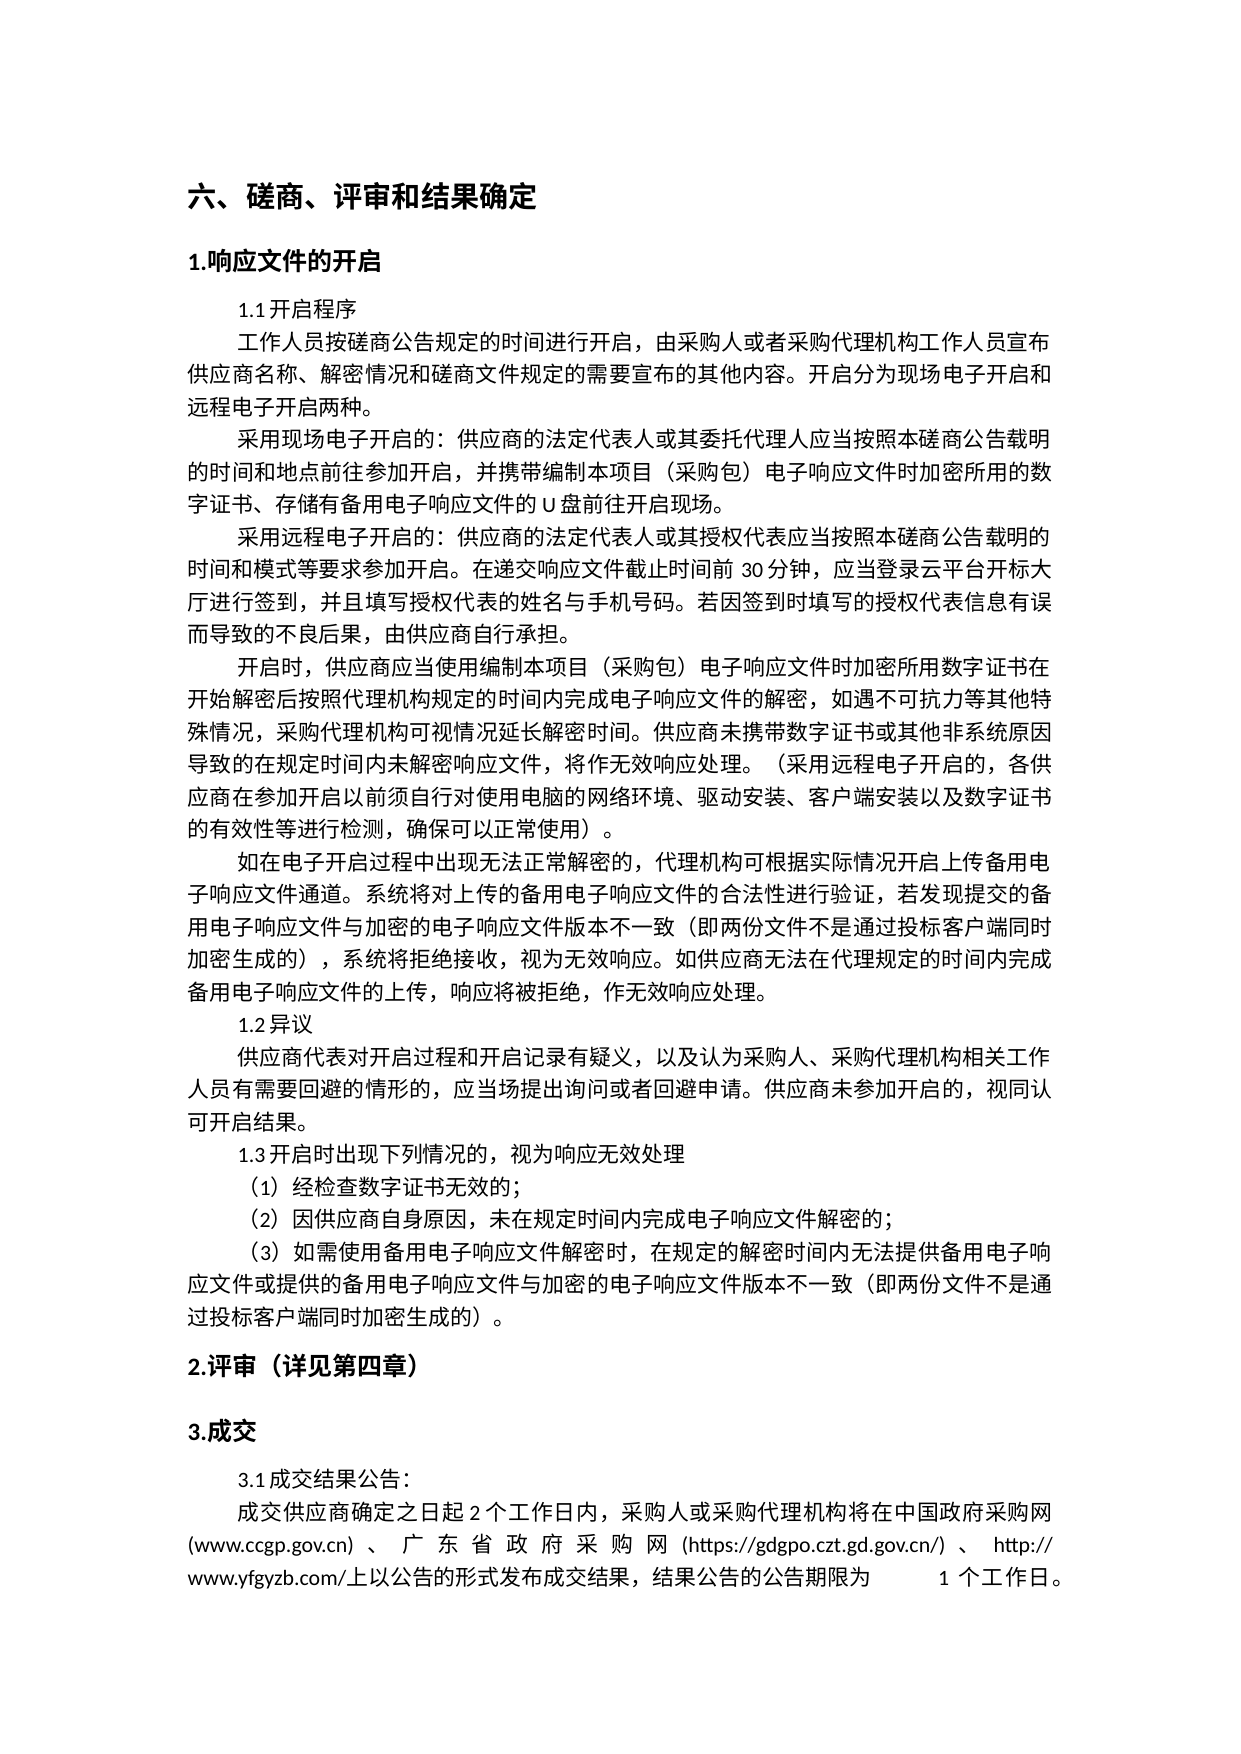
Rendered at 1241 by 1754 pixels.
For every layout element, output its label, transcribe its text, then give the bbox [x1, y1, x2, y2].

text 1.响应文件的开启 [187, 227, 1053, 292]
text 3.成交 [187, 1397, 1053, 1462]
text 如在电子开启过程中出现无法正常解密的，代理机构可根据实际情况开启上传备用电子响应文件通道。系统将对上传的备用电子响应文件的合法性进行验证，若发现提交的备用电子响应文件与加密的电子响应文件版本不一致（即两份文件不是通过投标客户端同时加密生成的），系统将拒绝接收，视为无效响应。如供应商无法在代理规定的时间内完成备用电子响应文件的上传，响应将被拒绝，作无效响应处理。 [187, 844, 1053, 1007]
text 2.评审（详见第四章） [187, 1332, 1053, 1397]
text （2）因供应商自身原因，未在规定时间内完成电子响应文件解密的； [187, 1202, 1053, 1234]
text （3）如需使用备用电子响应文件解密时，在规定的解密时间内无法提供备用电子响应文件或提供的备用电子响应文件与加密的电子响应文件版本不一致（即两份文件不是通过投标客户端同时加密生成的）。 [187, 1234, 1053, 1332]
text 1.3开启时出现下列情况的，视为响应无效处理 [187, 1137, 1053, 1169]
text 采用现场电子开启的：供应商的法定代表人或其委托代理人应当按照本磋商公告载明的时间和地点前往参加开启，并携带编制本项目（采购包）电子响应文件时加密所用的数字证书、存储有备用电子响应文件的U盘前往开启现场。 [187, 422, 1053, 519]
text 1.1开启程序 [187, 292, 1053, 324]
text 开启时，供应商应当使用编制本项目（采购包）电子响应文件时加密所用数字证书在开始解密后按照代理机构规定的时间内完成电子响应文件的解密，如遇不可抗力等其他特殊情况，采购代理机构可视情况延长解密时间。供应商未携带数字证书或其他非系统原因导致的在规定时间内未解密响应文件，将作无效响应处理。（采用远程电子开启的，各供应商在参加开启以前须自行对使用电脑的网络环境、驱动安装、客户端安装以及数字证书的有效性等进行检测，确保可以正常使用）。 [187, 649, 1053, 844]
text 工作人员按磋商公告规定的时间进行开启，由采购人或者采购代理机构工作人员宣布供应商名称、解密情况和磋商文件规定的需要宣布的其他内容。开启分为现场电子开启和远程电子开启两种。 [187, 324, 1053, 422]
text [187, 1494, 1053, 1592]
text 3.1成交结果公告： [187, 1462, 1053, 1494]
text 供应商代表对开启过程和开启记录有疑义，以及认为采购人、采购代理机构相关工作人员有需要回避的情形的，应当场提出询问或者回避申请。供应商未参加开启的，视同认可开启结果。 [187, 1039, 1053, 1137]
text 1.2异议 [187, 1007, 1053, 1039]
text （1）经检查数字证书无效的； [187, 1169, 1053, 1202]
text 六、磋商、评审和结果确定 [187, 162, 1053, 227]
text 采用远程电子开启的：供应商的法定代表人或其授权代表应当按照本磋商公告载明的时间和模式等要求参加开启。在递交响应文件截止时间前30分钟，应当登录云平台开标大厅进行签到，并且填写授权代表的姓名与手机号码。若因签到时填写的授权代表信息有误而导致的不良后果，由供应商自行承担。 [187, 519, 1053, 649]
